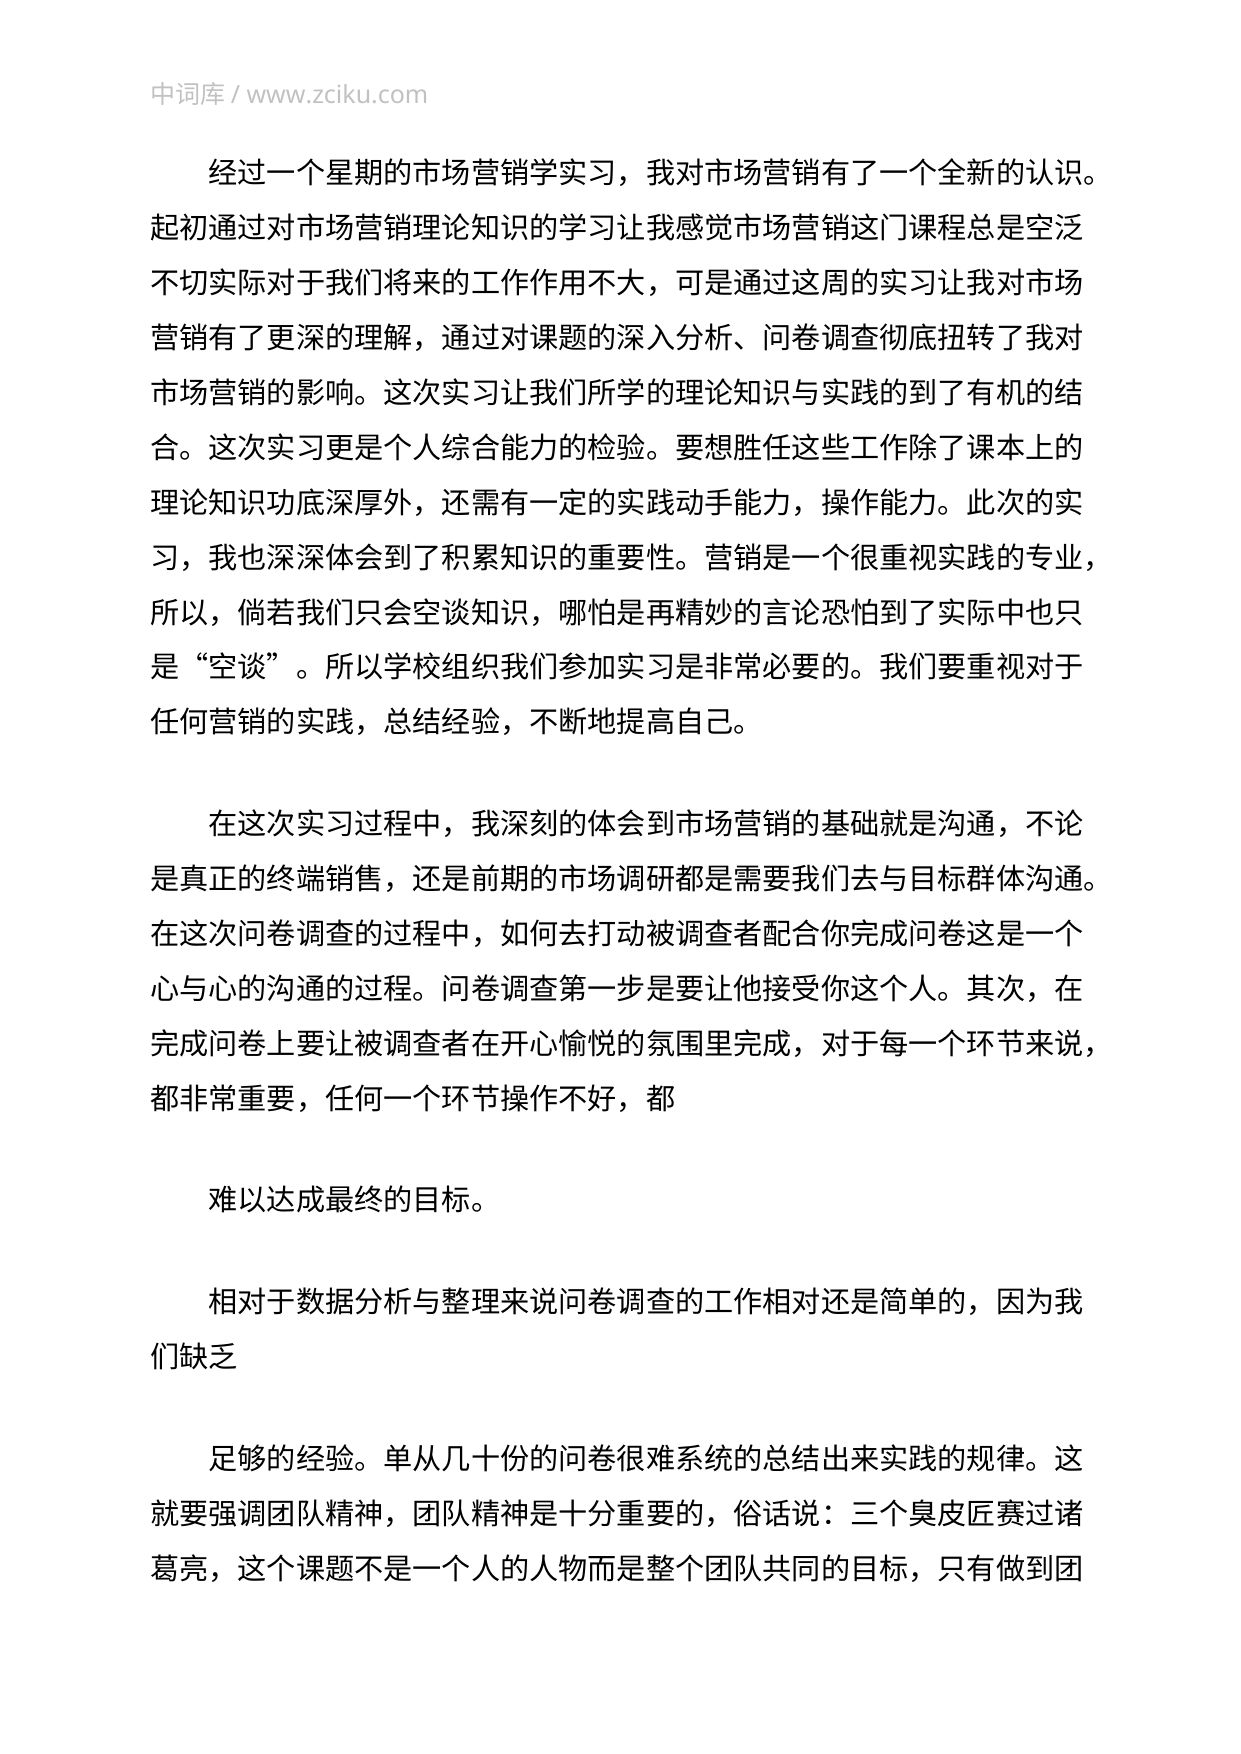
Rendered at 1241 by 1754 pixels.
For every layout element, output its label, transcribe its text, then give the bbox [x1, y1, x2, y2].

text 难以达成最终的目标。 [150, 1177, 1090, 1219]
text 经过一个星期的市场营销学实习，我对市场营销有了一个全新的认识。起初通过对市场营销理论知识的学习让我感觉市场营销这门课程总是空泛不切实际对于我们将来的工作作用不大，可是通过这周的实习让我对市场营销有了更深的理解，通过对课题的深入分析、问卷调查彻底扭转了我对市场营销的影响。这次实习让我们所学的理论知识与实践的到了有机的结合。这次实习更是个人综合能力的检验。要想胜任这些工作除了课本上的理论知识功底深厚外，还需有一定的实践动手能力，操作能力。此次的实习，我也深深体会到了积累知识的重要性。营销是一个很重视实践的专业，所以，倘若我们只会空谈知识，哪怕是再精妙的言论恐怕到了实际中也只是“空谈”。所以学校组织我们参加实习是非常必要的。我们要重视对于任何营销的实践，总结经验，不断地提高自己。 [150, 150, 1090, 741]
text 在这次实习过程中，我深刻的体会到市场营销的基础就是沟通，不论是真正的终端销售，还是前期的市场调研都是需要我们去与目标群体沟通。在这次问卷调查的过程中，如何去打动被调查者配合你完成问卷这是一个心与心的沟通的过程。问卷调查第一步是要让他接受你这个人。其次，在完成问卷上要让被调查者在开心愉悦的氛围里完成，对于每一个环节来说，都非常重要，任何一个环节操作不好，都 [150, 801, 1090, 1117]
text 相对于数据分析与整理来说问卷调查的工作相对还是简单的，因为我们缺乏 [150, 1279, 1090, 1376]
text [150, 1435, 1090, 1587]
